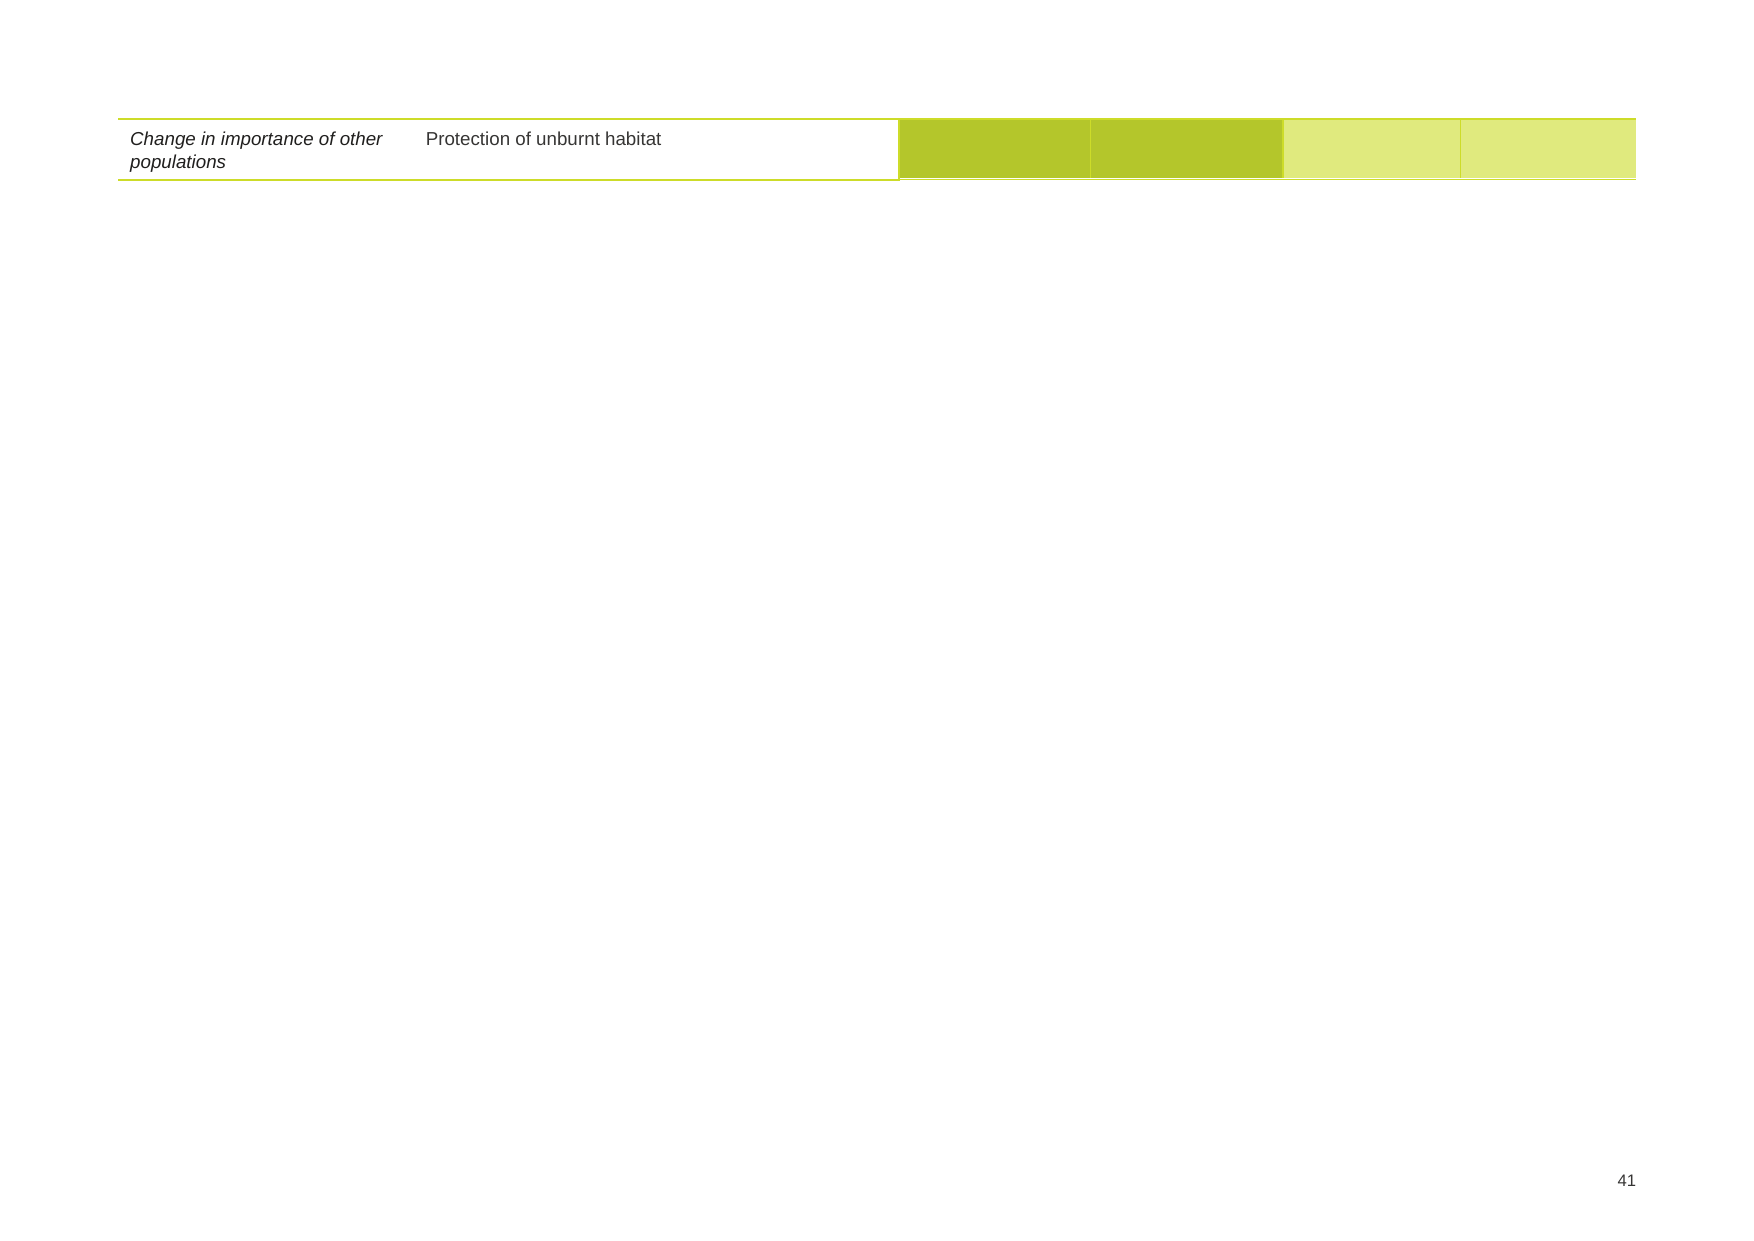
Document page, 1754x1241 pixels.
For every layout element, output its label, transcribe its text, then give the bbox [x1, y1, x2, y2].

table_cell [900, 120, 1090, 178]
table_cell Change in importance of other populations [118, 120, 414, 178]
table_cell [1461, 120, 1636, 178]
table_cell [1284, 120, 1460, 178]
table_cell Protection of unburnt habitat [414, 120, 898, 178]
table_cell [1091, 120, 1282, 178]
